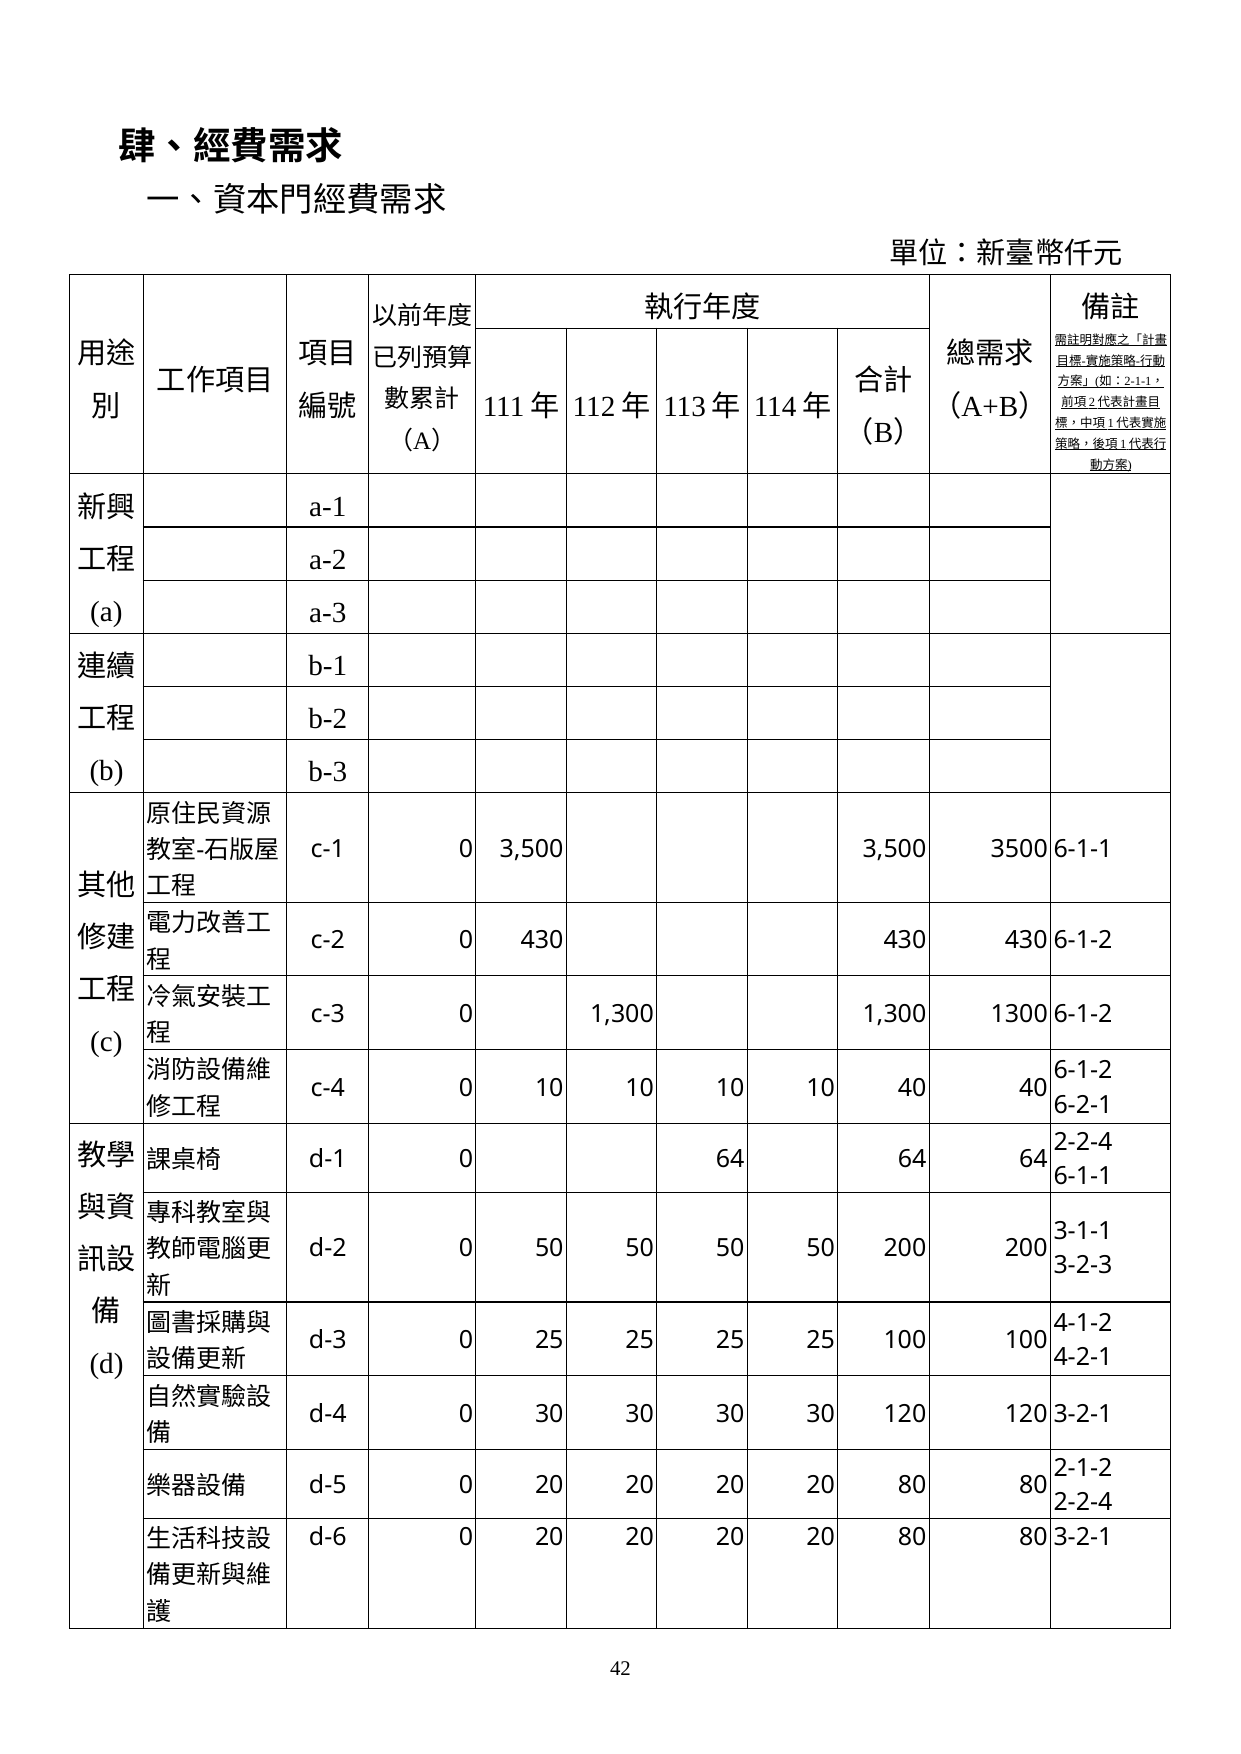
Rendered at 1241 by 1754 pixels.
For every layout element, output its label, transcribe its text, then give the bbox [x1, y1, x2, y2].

table_cell 50 [657, 1193, 747, 1301]
table_cell 100 [838, 1303, 929, 1375]
table_cell [476, 581, 566, 633]
table_cell 430 [930, 903, 1050, 975]
table_cell [838, 581, 929, 633]
table_cell 120 [930, 1376, 1050, 1448]
table_cell 40 [838, 1050, 929, 1122]
table_cell 2-2-4 6-1-1 [1051, 1124, 1170, 1192]
table_cell [144, 740, 286, 792]
table_cell 3-1-1 3-2-3 [1051, 1193, 1170, 1301]
table_cell 0 [369, 1450, 475, 1518]
table_cell [567, 793, 656, 902]
table_cell [657, 528, 747, 579]
table_cell [369, 687, 475, 739]
table_cell [657, 976, 747, 1049]
table_header 用途別 [70, 275, 143, 473]
table_cell 10 [748, 1050, 837, 1122]
table_cell [838, 474, 929, 526]
table_cell [838, 634, 929, 686]
table_cell 80 [838, 1519, 929, 1627]
table_cell [476, 634, 566, 686]
table_cell 合計（B） [838, 329, 929, 473]
table_cell 200 [838, 1193, 929, 1301]
table_cell 20 [476, 1519, 566, 1627]
table_cell 30 [748, 1376, 837, 1448]
table_cell [567, 903, 656, 975]
table_cell [930, 634, 1050, 686]
table_cell 0 [369, 1519, 475, 1627]
table_cell 40 [930, 1050, 1050, 1122]
table_cell [144, 634, 286, 686]
table_cell [144, 581, 286, 633]
table_cell [748, 1124, 837, 1192]
table_cell 電力改善工程 [144, 903, 286, 975]
table_cell 25 [748, 1303, 837, 1375]
table_cell [748, 687, 837, 739]
table_cell 連續工程(b) [70, 634, 143, 792]
table_cell 0 [369, 1376, 475, 1448]
table_cell a-3 [287, 581, 368, 633]
table_cell 10 [567, 1050, 656, 1122]
table_cell 430 [476, 903, 566, 975]
table_cell [748, 903, 837, 975]
table_cell 64 [930, 1124, 1050, 1192]
table_cell [476, 528, 566, 579]
table_cell 20 [567, 1450, 656, 1518]
table_cell 20 [567, 1519, 656, 1627]
table_cell 112年 [567, 329, 656, 473]
table_cell 0 [369, 903, 475, 975]
table_cell 4-1-2 4-2-1 [1051, 1303, 1170, 1375]
table_cell 0 [369, 793, 475, 902]
table_cell c-1 [287, 793, 368, 902]
table_cell [369, 581, 475, 633]
table_cell 1,300 [567, 976, 656, 1049]
table_cell [476, 1124, 566, 1192]
table_cell d-6 [287, 1519, 368, 1627]
table_cell [567, 634, 656, 686]
table_cell 樂器設備 [144, 1450, 286, 1518]
table_header 工作項目 [144, 275, 286, 473]
table_cell 1,300 [838, 976, 929, 1049]
table_cell [567, 740, 656, 792]
table_cell 20 [657, 1450, 747, 1518]
table_cell [657, 793, 747, 902]
table_cell [838, 740, 929, 792]
table_cell [748, 581, 837, 633]
table_cell 64 [838, 1124, 929, 1192]
table_cell 50 [476, 1193, 566, 1301]
table_cell 20 [476, 1450, 566, 1518]
table_cell 專科教室與教師電腦更新 [144, 1193, 286, 1301]
table_cell 冷氣安裝工程 [144, 976, 286, 1049]
table_cell c-4 [287, 1050, 368, 1122]
table_cell 25 [657, 1303, 747, 1375]
table_cell 111年 [476, 329, 566, 473]
table_cell 80 [930, 1519, 1050, 1627]
table_cell [657, 581, 747, 633]
table_cell [748, 474, 837, 526]
table_cell [930, 740, 1050, 792]
table_cell c-3 [287, 976, 368, 1049]
table_cell [657, 903, 747, 975]
table_cell d-2 [287, 1193, 368, 1301]
table_cell c-2 [287, 903, 368, 975]
table_cell 3,500 [838, 793, 929, 902]
table_cell [567, 687, 656, 739]
table_cell a-1 [287, 474, 368, 526]
table_cell d-4 [287, 1376, 368, 1448]
table_cell d-5 [287, 1450, 368, 1518]
table_cell 3,500 [476, 793, 566, 902]
table_cell [567, 1124, 656, 1192]
table_cell [144, 474, 286, 526]
table_cell [476, 740, 566, 792]
table_cell 25 [567, 1303, 656, 1375]
table_cell [567, 528, 656, 579]
table_cell d-3 [287, 1303, 368, 1375]
table_cell 教學與資訊設備 (d) [70, 1124, 143, 1627]
table_cell 30 [567, 1376, 656, 1448]
table_cell 114年 [748, 329, 837, 473]
table_cell [476, 687, 566, 739]
table_cell 25 [476, 1303, 566, 1375]
table_cell 生活科技設備更新與維護 [144, 1519, 286, 1627]
table_header 項目編號 [287, 275, 368, 473]
table_cell [657, 474, 747, 526]
table_cell 0 [369, 1050, 475, 1122]
table_cell a-2 [287, 528, 368, 579]
table_cell 10 [657, 1050, 747, 1122]
table_cell 消防設備維修工程 [144, 1050, 286, 1122]
table_cell 0 [369, 1303, 475, 1375]
table_cell 3-2-1 [1051, 1519, 1170, 1627]
table_cell [657, 634, 747, 686]
table_cell [144, 687, 286, 739]
table_cell [567, 581, 656, 633]
table_cell 課桌椅 [144, 1124, 286, 1192]
table_cell [748, 528, 837, 579]
table_cell 20 [748, 1519, 837, 1627]
table_cell [1051, 474, 1170, 633]
table_cell [369, 634, 475, 686]
table_cell 200 [930, 1193, 1050, 1301]
table_cell 0 [369, 976, 475, 1049]
table_cell [930, 687, 1050, 739]
table_cell 原住民資源教室-石版屋工程 [144, 793, 286, 902]
table_cell b-2 [287, 687, 368, 739]
table_header 以前年度已列預算數累計（A） [369, 275, 475, 473]
table_cell 80 [930, 1450, 1050, 1518]
table_cell 113年 [657, 329, 747, 473]
table_cell [144, 528, 286, 579]
table_cell 64 [657, 1124, 747, 1192]
table_cell 100 [930, 1303, 1050, 1375]
table_cell 80 [838, 1450, 929, 1518]
text 單位：新臺幣仟元 [118, 222, 1122, 274]
table_header 備註 需註明對應之「計畫目標-實施策略-行動方案」(如：2-1-1，前項2代表計畫目標，中項1代表實施策略，後項1代表行動方案) [1051, 275, 1170, 473]
table_cell 3500 [930, 793, 1050, 902]
table_cell [838, 528, 929, 579]
table_cell 6-1-1 [1051, 793, 1170, 902]
table_cell 430 [838, 903, 929, 975]
table_cell [369, 528, 475, 579]
table_cell 50 [748, 1193, 837, 1301]
text 肆、經費需求 [118, 118, 1122, 170]
table_cell [748, 793, 837, 902]
table_cell 3-2-1 [1051, 1376, 1170, 1448]
table_cell [748, 976, 837, 1049]
table_cell d-1 [287, 1124, 368, 1192]
table_cell 6-1-2 [1051, 903, 1170, 975]
table_cell [748, 740, 837, 792]
text 一、資本門經費需求 [118, 170, 1122, 222]
table_cell 20 [748, 1450, 837, 1518]
table_cell [476, 474, 566, 526]
table_cell 其他修建工程(c) [70, 793, 143, 1122]
table_cell [657, 740, 747, 792]
table_cell 新興 工程 (a) [70, 474, 143, 633]
table_header 執行年度 [476, 275, 929, 327]
table_cell 6-1-2 [1051, 976, 1170, 1049]
table_header 總需求（A+B） [930, 275, 1050, 473]
table_cell [1051, 634, 1170, 792]
table_cell 6-1-2 6-2-1 [1051, 1050, 1170, 1122]
table_cell 0 [369, 1124, 475, 1192]
table_cell [476, 976, 566, 1049]
table_cell 自然實驗設備 [144, 1376, 286, 1448]
table_cell 30 [476, 1376, 566, 1448]
table_cell 1300 [930, 976, 1050, 1049]
table_cell 50 [567, 1193, 656, 1301]
table_cell 圖書採購與設備更新 [144, 1303, 286, 1375]
table_cell 10 [476, 1050, 566, 1122]
table_cell [838, 687, 929, 739]
table_cell [369, 474, 475, 526]
table_cell [657, 687, 747, 739]
table_cell 120 [838, 1376, 929, 1448]
table_cell [567, 474, 656, 526]
table_cell [748, 634, 837, 686]
table_cell 20 [657, 1519, 747, 1627]
table_cell b-3 [287, 740, 368, 792]
table_cell [930, 474, 1050, 526]
table_cell [930, 528, 1050, 579]
table_cell 30 [657, 1376, 747, 1448]
table_cell [369, 740, 475, 792]
table_cell 2-1-2 2-2-4 [1051, 1450, 1170, 1518]
table_cell [930, 581, 1050, 633]
table_cell 0 [369, 1193, 475, 1301]
table_cell b-1 [287, 634, 368, 686]
